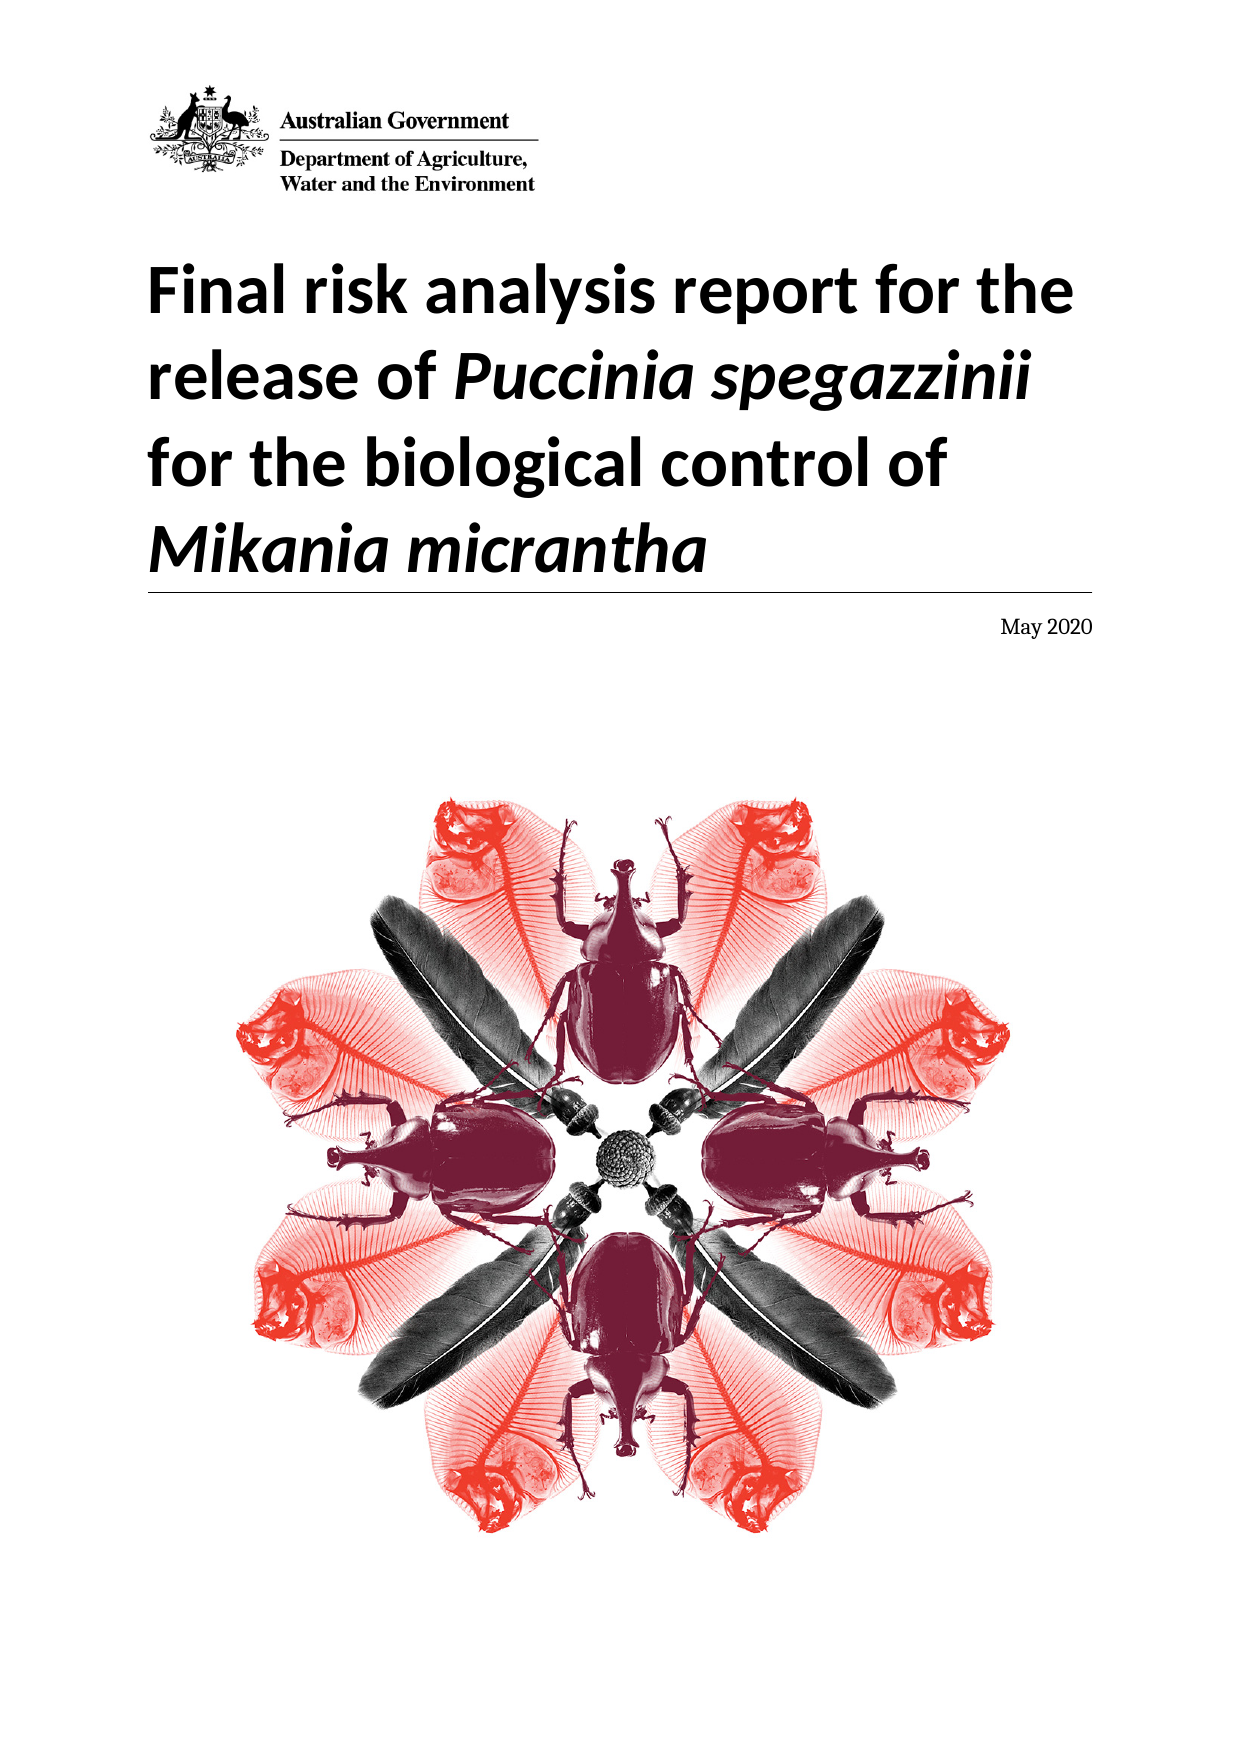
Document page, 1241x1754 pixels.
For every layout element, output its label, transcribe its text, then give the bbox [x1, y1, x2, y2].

title Final risk analysis report for the release of Puccinia spegazzinii for the biological control of Mikania micrantha [148, 244, 1092, 592]
picture [147, 80, 545, 199]
text May 2020 [148, 614, 1092, 641]
picture [218, 767, 1022, 1553]
